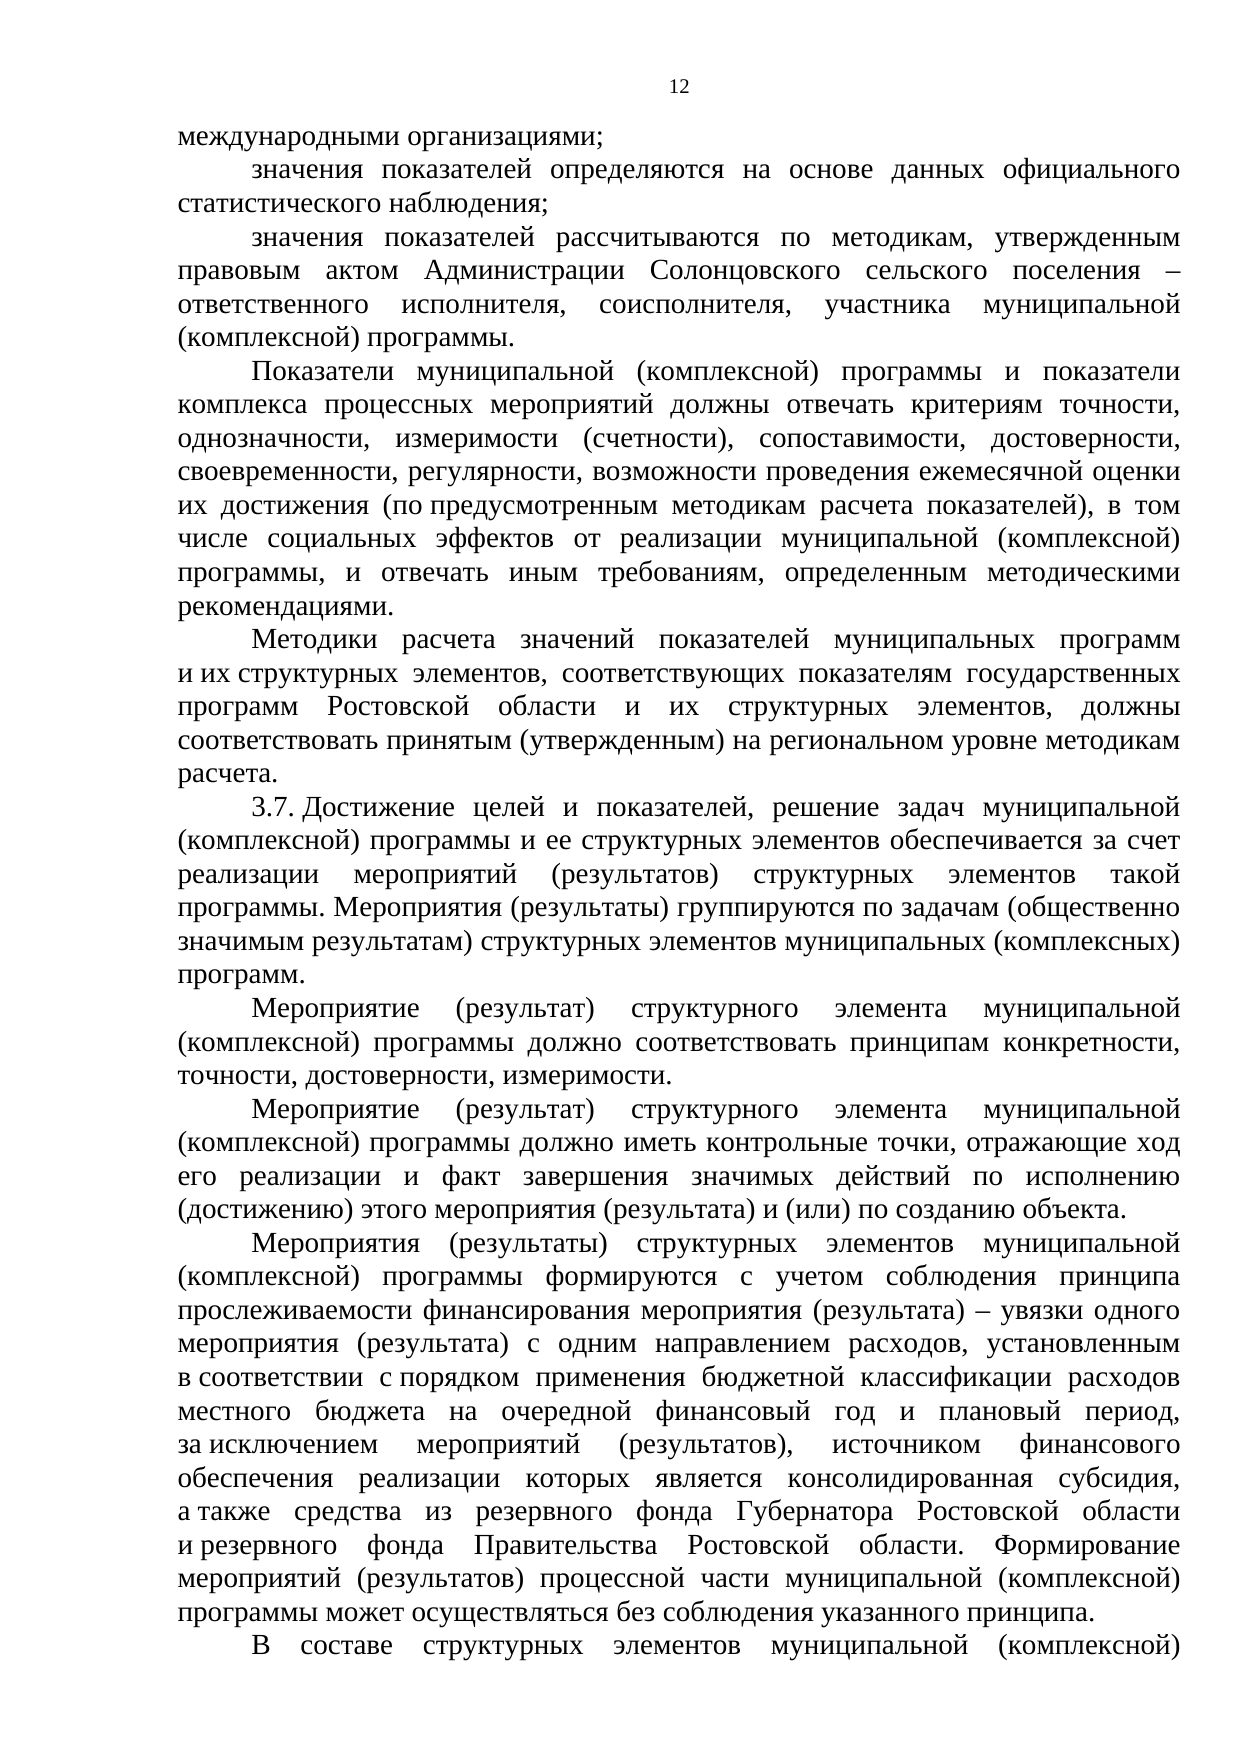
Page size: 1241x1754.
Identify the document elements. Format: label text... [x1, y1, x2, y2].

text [177, 1627, 1181, 1661]
text Методики расчета значений показателей муниципальных программ и их структурных элементов, соответствующих показателям государственных программ Ростовской области и их структурных элементов, должны соответствовать принятым (утвержденным) на региональном уровне методикам расчета. [177, 621, 1181, 789]
text значения показателей рассчитываются по методикам, утвержденным правовым актом Администрации Солонцовского сельского поселения – ответственного исполнителя, соисполнителя, участника муниципальной (комплексной) программы. [177, 219, 1181, 353]
text Мероприятие (результат) структурного элемента муниципальной (комплексной) программы должно соответствовать принципам конкретности, точности, достоверности, измеримости. [177, 990, 1181, 1091]
text Мероприятие (результат) структурного элемента муниципальной (комплексной) программы должно иметь контрольные точки, отражающие ход его реализации и факт завершения значимых действий по исполнению (достижению) этого мероприятия (результата) и (или) по созданию объекта. [177, 1091, 1181, 1225]
text Показатели муниципальной (комплексной) программы и показатели комплекса процессных мероприятий должны отвечать критериям точности, однозначности, измеримости (счетности), сопоставимости, достоверности, своевременности, регулярности, возможности проведения ежемесячной оценки их достижения (по предусмотренным методикам расчета показателей), в том числе социальных эффектов от реализации муниципальной (комплексной) программы, и отвечать иным требованиям, определенным методическими рекомендациями. [177, 353, 1181, 621]
text Мероприятия (результаты) структурных элементов муниципальной (комплексной) программы формируются с учетом соблюдения принципа прослеживаемости финансирования мероприятия (результата) – увязки одного мероприятия (результата) с одним направлением расходов, установленным в соответствии с порядком применения бюджетной классификации расходов местного бюджета на очередной финансовый год и плановый период, за исключением мероприятий (результатов), источником финансового обеспечения реализации которых является консолидированная субсидия, а также средства из резервного фонда Губернатора Ростовской области и резервного фонда Правительства Ростовской области. Формирование мероприятий (результатов) процессной части муниципальной (комплексной) программы может осуществляться без соблюдения указанного принципа. [177, 1225, 1181, 1627]
text 3.7. Достижение целей и показателей, решение задач муниципальной (комплексной) программы и ее структурных элементов обеспечивается за счет реализации мероприятий (результатов) структурных элементов такой программы. Мероприятия (результаты) группируются по задачам (общественно значимым результатам) структурных элементов муниципальных (комплексных) программ. [177, 789, 1181, 990]
text значения показателей определяются на основе данных официального статистического наблюдения; [177, 152, 1181, 219]
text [177, 118, 1181, 152]
